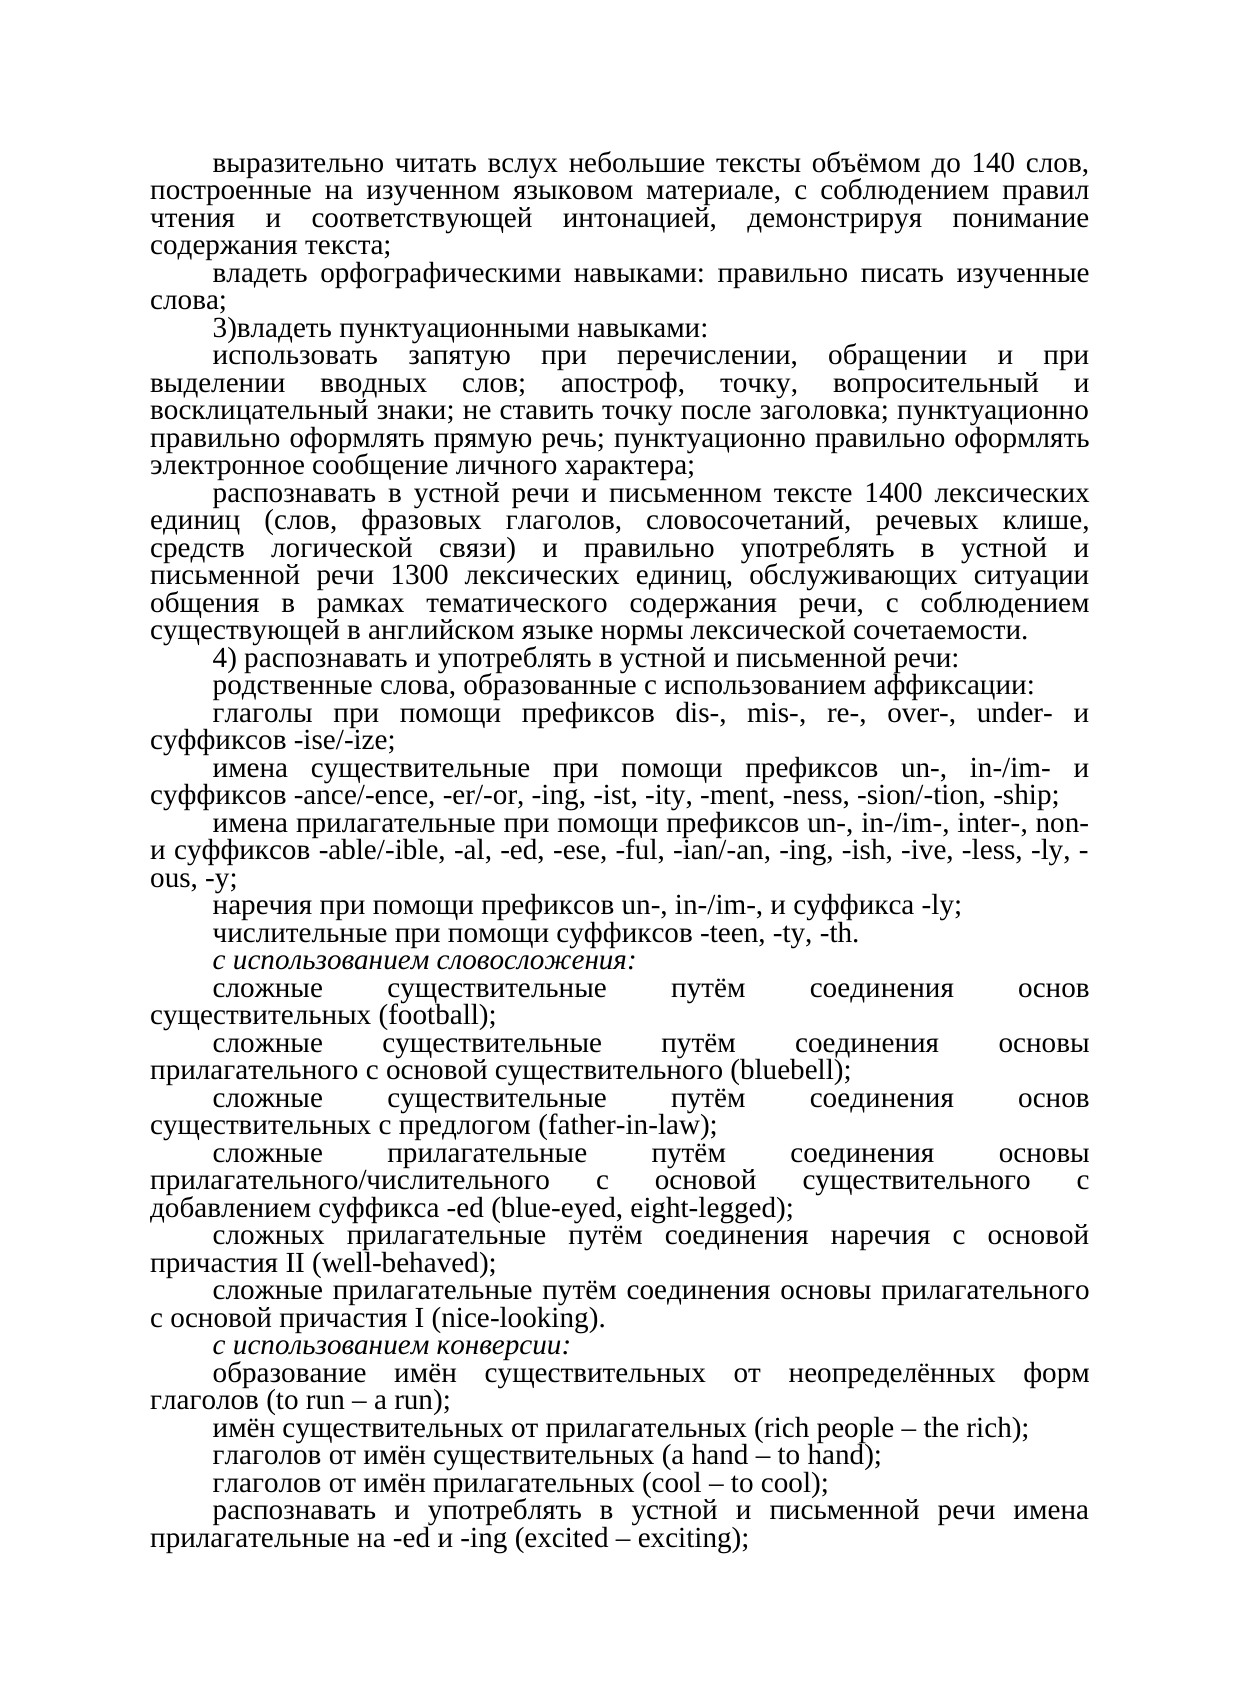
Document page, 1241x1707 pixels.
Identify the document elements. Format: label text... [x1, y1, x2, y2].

text сложные существительные путём соединения основ существительных с предлогом (father-in-law); [150, 1085, 1090, 1140]
text сложные прилагательные путём соединения основы прилагательного/числительного с основой существительного с добавлением суффикса -ed (blue-eyed, eight-legged); [150, 1140, 1090, 1222]
text владеть орфографическими навыками: правильно писать изученные слова; [150, 260, 1090, 315]
text образование имён существительных от неопределённых форм глаголов (to run – a run); [150, 1360, 1090, 1415]
text глаголы при помощи префиксов dis-, mis-, re-, over-, under- и суффиксов -ise/-ize; [150, 700, 1090, 755]
text с использованием конверсии: [150, 1332, 1090, 1360]
text имена прилагательные при помощи префиксов un-, in-/im-, inter-, non- и суффиксов -able/-ible, -al, -ed, -ese, -ful, -ian/-an, -ing, -ish, -ive, -less, -ly, -ous, -y; [150, 810, 1090, 892]
text выразительно читать вслух небольшие тексты объёмом до 140 слов, построенные на изученном языковом материале, с соблюдением правил чтения и соответствующей интонацией, демонстрируя понимание содержания текста; [150, 150, 1090, 260]
text 3)владеть пунктуационными навыками: [150, 315, 1090, 342]
text глаголов от имён прилагательных (cool – to cool); [150, 1470, 1090, 1497]
text глаголов от имён существительных (a hand – to hand); [150, 1442, 1090, 1470]
text с использованием словосложения: [150, 947, 1090, 975]
text сложных прилагательные путём соединения наречия с основой причастия II (well-behaved); [150, 1222, 1090, 1277]
text сложные существительные путём соединения основы прилагательного с основой существительного (bluebell); [150, 1030, 1090, 1085]
text числительные при помощи суффиксов -teen, -ty, -th. [150, 920, 1090, 947]
text наречия при помощи префиксов un-, in-/im-, и суффикса -ly; [150, 892, 1090, 920]
text распознавать в устной речи и письменном тексте 1400 лексических единиц (слов, фразовых глаголов, словосочетаний, речевых клише, средств логической связи) и правильно употреблять в устной и письменной речи 1300 лексических единиц, обслуживающих ситуации общения в рамках тематического содержания речи, с соблюдением существующей в английском языке нормы лексической сочетаемости. [150, 480, 1090, 645]
text сложные существительные путём соединения основ существительных (football); [150, 975, 1090, 1030]
text имён существительных от прилагательных (rich people – the rich); [150, 1415, 1090, 1442]
text сложные прилагательные путём соединения основы прилагательного с основой причастия I (nice-looking). [150, 1277, 1090, 1332]
text родственные слова, образованные с использованием аффиксации: [150, 672, 1090, 700]
text распознавать и употреблять в устной и письменной речи имена прилагательные на -ed и -ing (excited – exciting); [150, 1497, 1090, 1552]
text 4) распознавать и употреблять в устной и письменной речи: [150, 645, 1090, 672]
text использовать запятую при перечислении, обращении и при выделении вводных слов; апостроф, точку, вопросительный и восклицательный знаки; не ставить точку после заголовка; пунктуационно правильно оформлять прямую речь; пунктуационно правильно оформлять электронное сообщение личного характера; [150, 342, 1090, 480]
text имена существительные при помощи префиксов un-, in-/im- и суффиксов -ance/-ence, -er/-or, -ing, -ist, -ity, -ment, -ness, -sion/-tion, -ship; [150, 755, 1090, 810]
